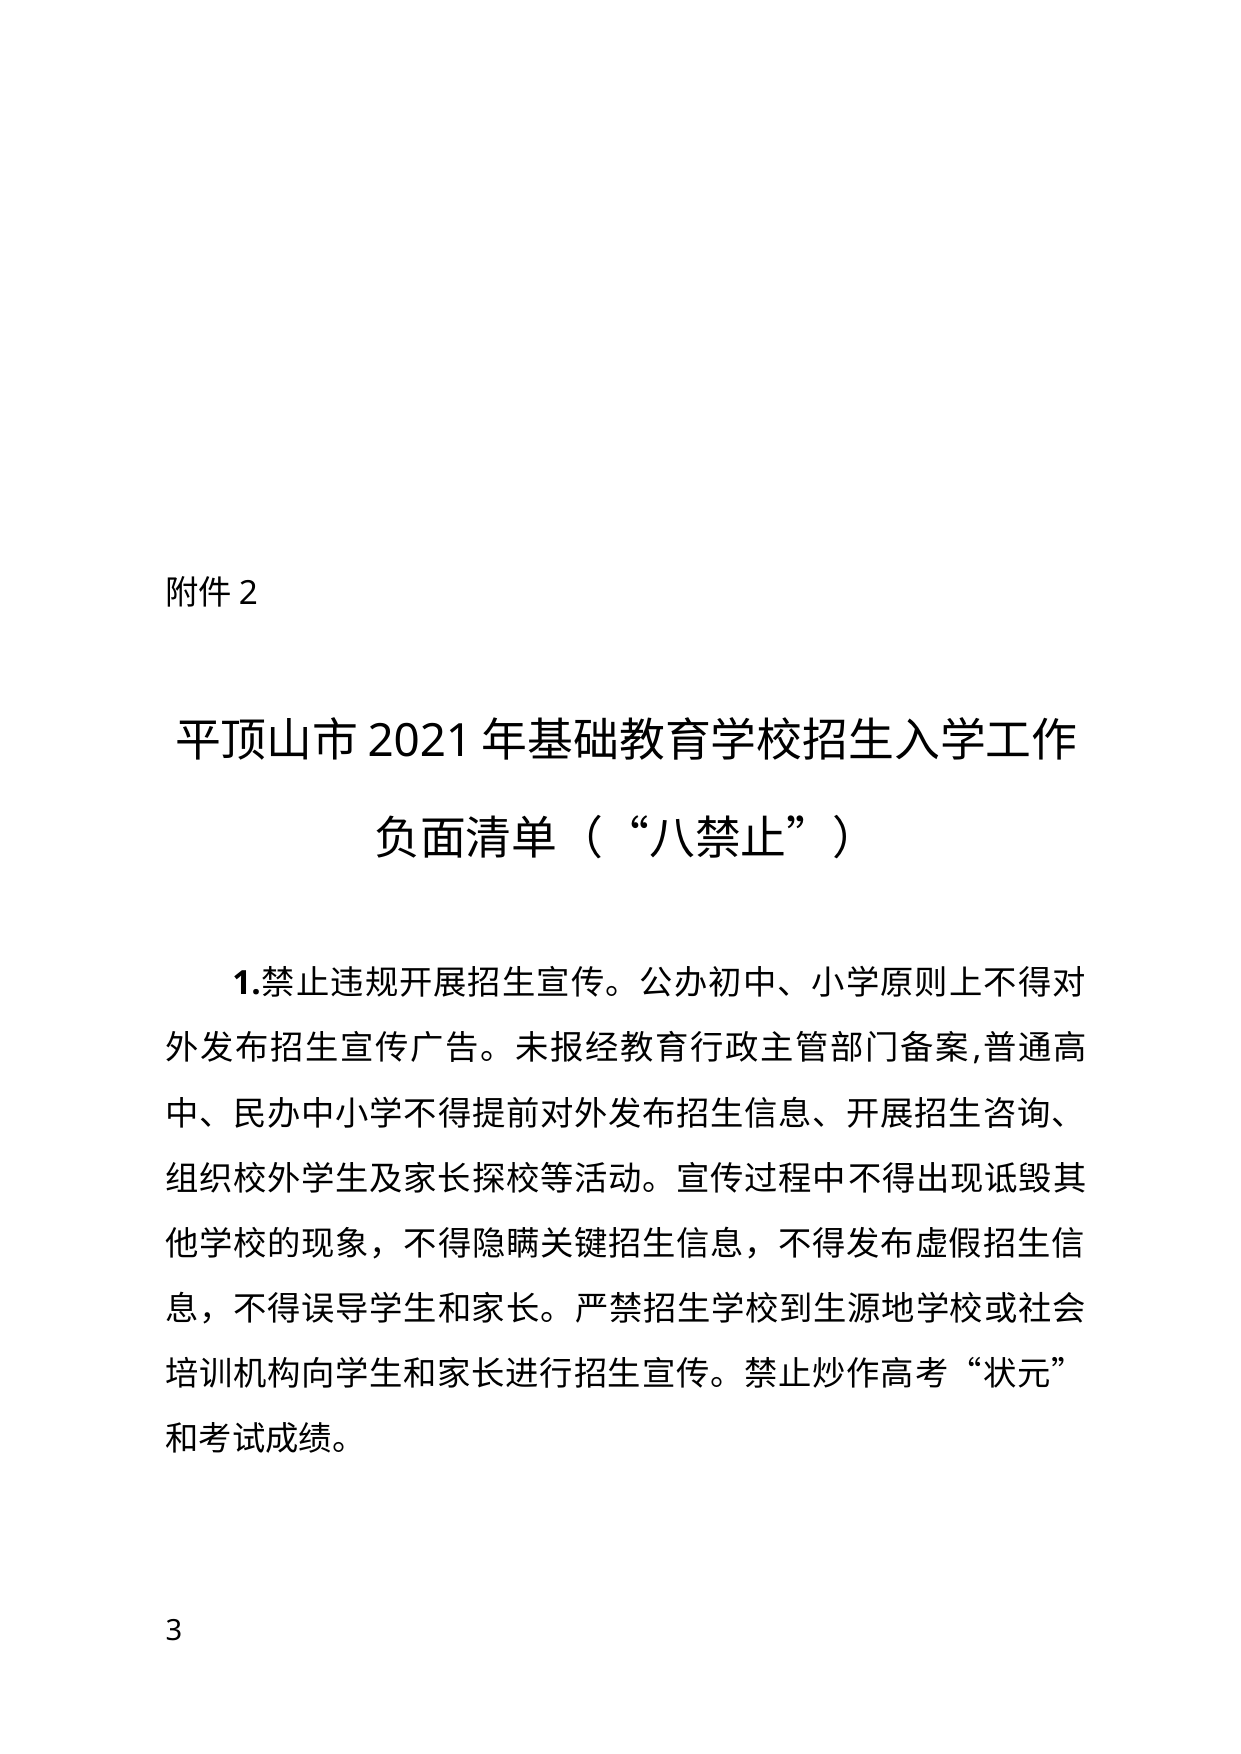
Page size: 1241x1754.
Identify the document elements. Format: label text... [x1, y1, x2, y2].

text 附件2 [165, 558, 1087, 623]
text 平顶山市2021年基础教育学校招生入学工作负面清单（“八禁止”） [165, 688, 1087, 883]
text 1.禁止违规开展招生宣传。公办初中、小学原则上不得对外发布招生宣传广告。未报经教育行政主管部门备案,普通高中、民办中小学不得提前对外发布招生信息、开展招生咨询、组织校外学生及家长探校等活动。宣传过程中不得出现诋毁其他学校的现象，不得隐瞒关键招生信息，不得发布虚假招生信息，不得误导学生和家长。严禁招生学校到生源地学校或社会培训机构向学生和家长进行招生宣传。禁止炒作高考“状元”和考试成绩。 [165, 948, 1087, 1468]
